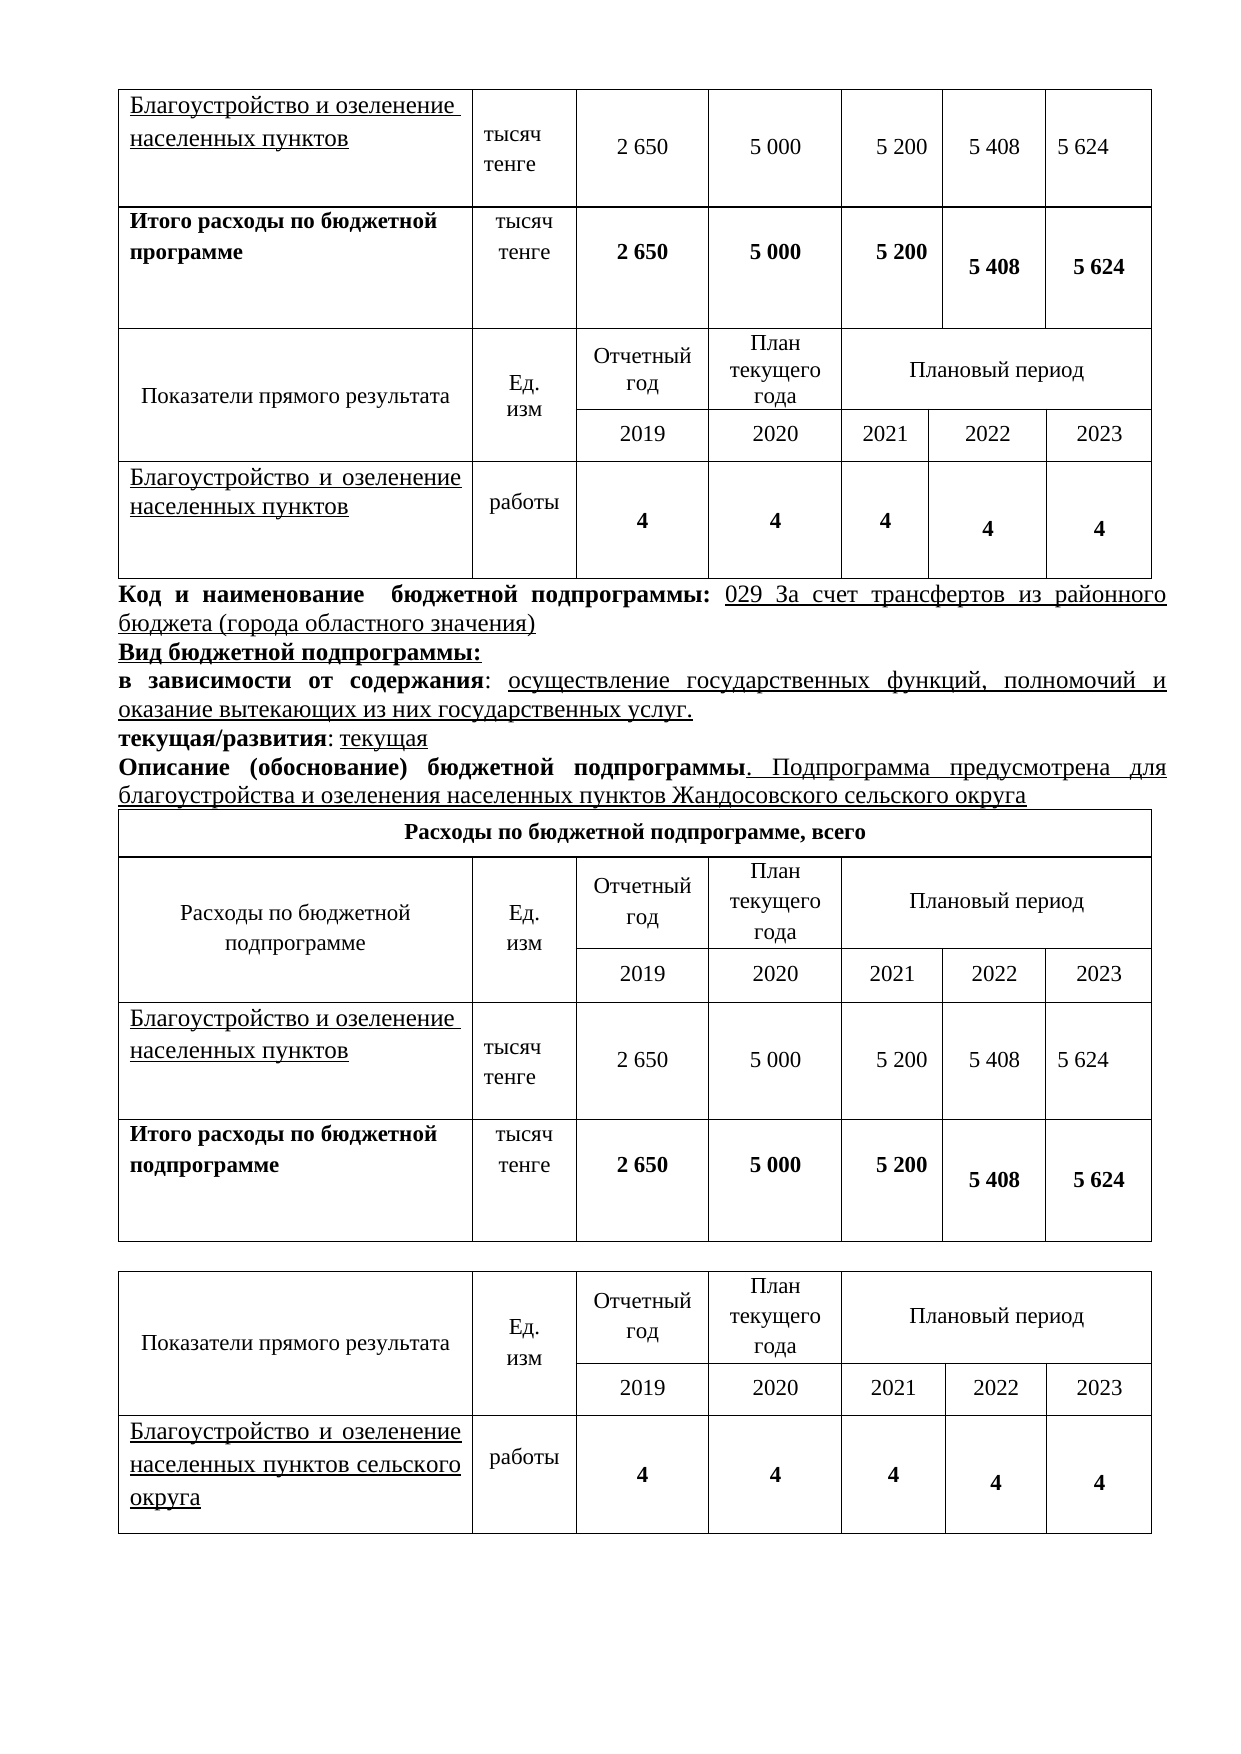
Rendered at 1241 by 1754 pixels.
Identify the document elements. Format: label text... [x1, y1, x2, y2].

table_cell 5 000 [709, 208, 841, 328]
table_cell 4 [1047, 462, 1151, 578]
table_cell 2 650 [577, 90, 708, 206]
table_cell 5 624 [1046, 208, 1151, 328]
table_cell тысяч тенге [473, 90, 576, 206]
table_cell тысяч тенге [473, 1003, 576, 1119]
table_cell Благоустройство и озеленение населенных пунктов сельского округа [119, 1416, 472, 1532]
text Вид бюджетной подпрограммы: [118, 637, 1167, 665]
table_cell Расходы по бюджетной подпрограмме [119, 858, 472, 1002]
table_cell 5 624 [1046, 90, 1151, 206]
table_cell План текущего года [709, 329, 841, 408]
table_cell План текущего года [709, 858, 841, 948]
table_cell Плановый период [842, 858, 1151, 948]
table_cell Отчетный год [577, 858, 708, 948]
table_cell 2 650 [577, 1120, 708, 1241]
table_cell 2023 [1047, 1364, 1151, 1415]
table_cell 4 [709, 1416, 841, 1532]
table_cell 4 [842, 462, 928, 578]
text текущая/развития: текущая [118, 723, 1167, 752]
table_cell 5 200 [842, 90, 942, 206]
table_cell 2019 [577, 410, 708, 461]
table_cell тысяч тенге [473, 208, 576, 328]
table_cell 2019 [577, 949, 708, 1002]
table_header Плановый период [842, 1272, 1151, 1363]
table_cell тысяч тенге [473, 1120, 576, 1241]
table_cell 2023 [1047, 410, 1151, 461]
table_cell Плановый период [842, 329, 1151, 408]
table_cell 2021 [842, 949, 942, 1002]
table_cell 5 408 [943, 1003, 1045, 1119]
table_cell 2023 [1046, 949, 1151, 1002]
table_cell 2021 [842, 410, 928, 461]
table_cell Ед. изм [473, 858, 576, 1002]
table_cell 2 650 [577, 208, 708, 328]
text Код и наименование бюджетной подпрограммы: 029 За счет трансфертов из районного бюджета (города областного значения) [118, 579, 1167, 637]
table_cell 2022 [929, 410, 1046, 461]
table_cell Показатели прямого результата [119, 329, 472, 461]
table_cell Итого расходы по бюджетной программе [119, 208, 472, 328]
table_cell 5 408 [943, 90, 1045, 206]
table_cell 4 [709, 462, 841, 578]
table_cell 4 [1047, 1416, 1151, 1532]
table_cell Отчетный год [577, 329, 708, 408]
table_cell 4 [929, 462, 1046, 578]
table_cell 4 [577, 462, 708, 578]
table_cell 2020 [709, 410, 841, 461]
table_cell 2019 [577, 1364, 708, 1415]
table_cell 2 650 [577, 1003, 708, 1119]
table_cell 5 200 [842, 1120, 942, 1241]
table_cell 2021 [842, 1364, 945, 1415]
table_header Показатели прямого результата [119, 1272, 472, 1415]
table_header План текущего года [709, 1272, 841, 1363]
text Описание (обоснование) бюджетной подпрограммы. Подпрограмма предусмотрена для благоустройства и озеленения населенных пунктов Жандосовского сельского округа [118, 752, 1167, 809]
table_cell Благоустройство и озеленение населенных пунктов [119, 90, 472, 206]
text в зависимости от содержания: осуществление государственных функций, полномочий и оказание вытекающих из них государственных услуг. [118, 665, 1167, 723]
table_cell 5 408 [943, 1120, 1045, 1241]
table_cell 4 [946, 1416, 1046, 1532]
table_cell работы [473, 462, 576, 578]
table_cell 2020 [709, 1364, 841, 1415]
table_cell 5 408 [943, 208, 1045, 328]
table_cell 4 [842, 1416, 945, 1532]
table_cell Ед. изм [473, 329, 576, 461]
table_cell 4 [577, 1416, 708, 1532]
table_header Расходы по бюджетной подпрограмме, всего [119, 810, 1151, 856]
table_cell 5 000 [709, 1120, 841, 1241]
table_cell 5 200 [842, 208, 942, 328]
table_header Ед. изм [473, 1272, 576, 1415]
table_cell Итого расходы по бюджетной подпрограмме [119, 1120, 472, 1241]
table_cell 5 000 [709, 90, 841, 206]
table_cell 5 624 [1046, 1003, 1151, 1119]
table_cell 2022 [946, 1364, 1046, 1415]
table_cell 2020 [709, 949, 841, 1002]
table_cell Благоустройство и озеленение населенных пунктов [119, 462, 472, 578]
table_cell 5 200 [842, 1003, 942, 1119]
table_cell 2022 [943, 949, 1045, 1002]
table_header Отчетный год [577, 1272, 708, 1363]
table_cell работы [473, 1416, 576, 1532]
table_cell Благоустройство и озеленение населенных пунктов [119, 1003, 472, 1119]
table_cell 5 000 [709, 1003, 841, 1119]
table_cell 5 624 [1046, 1120, 1151, 1241]
